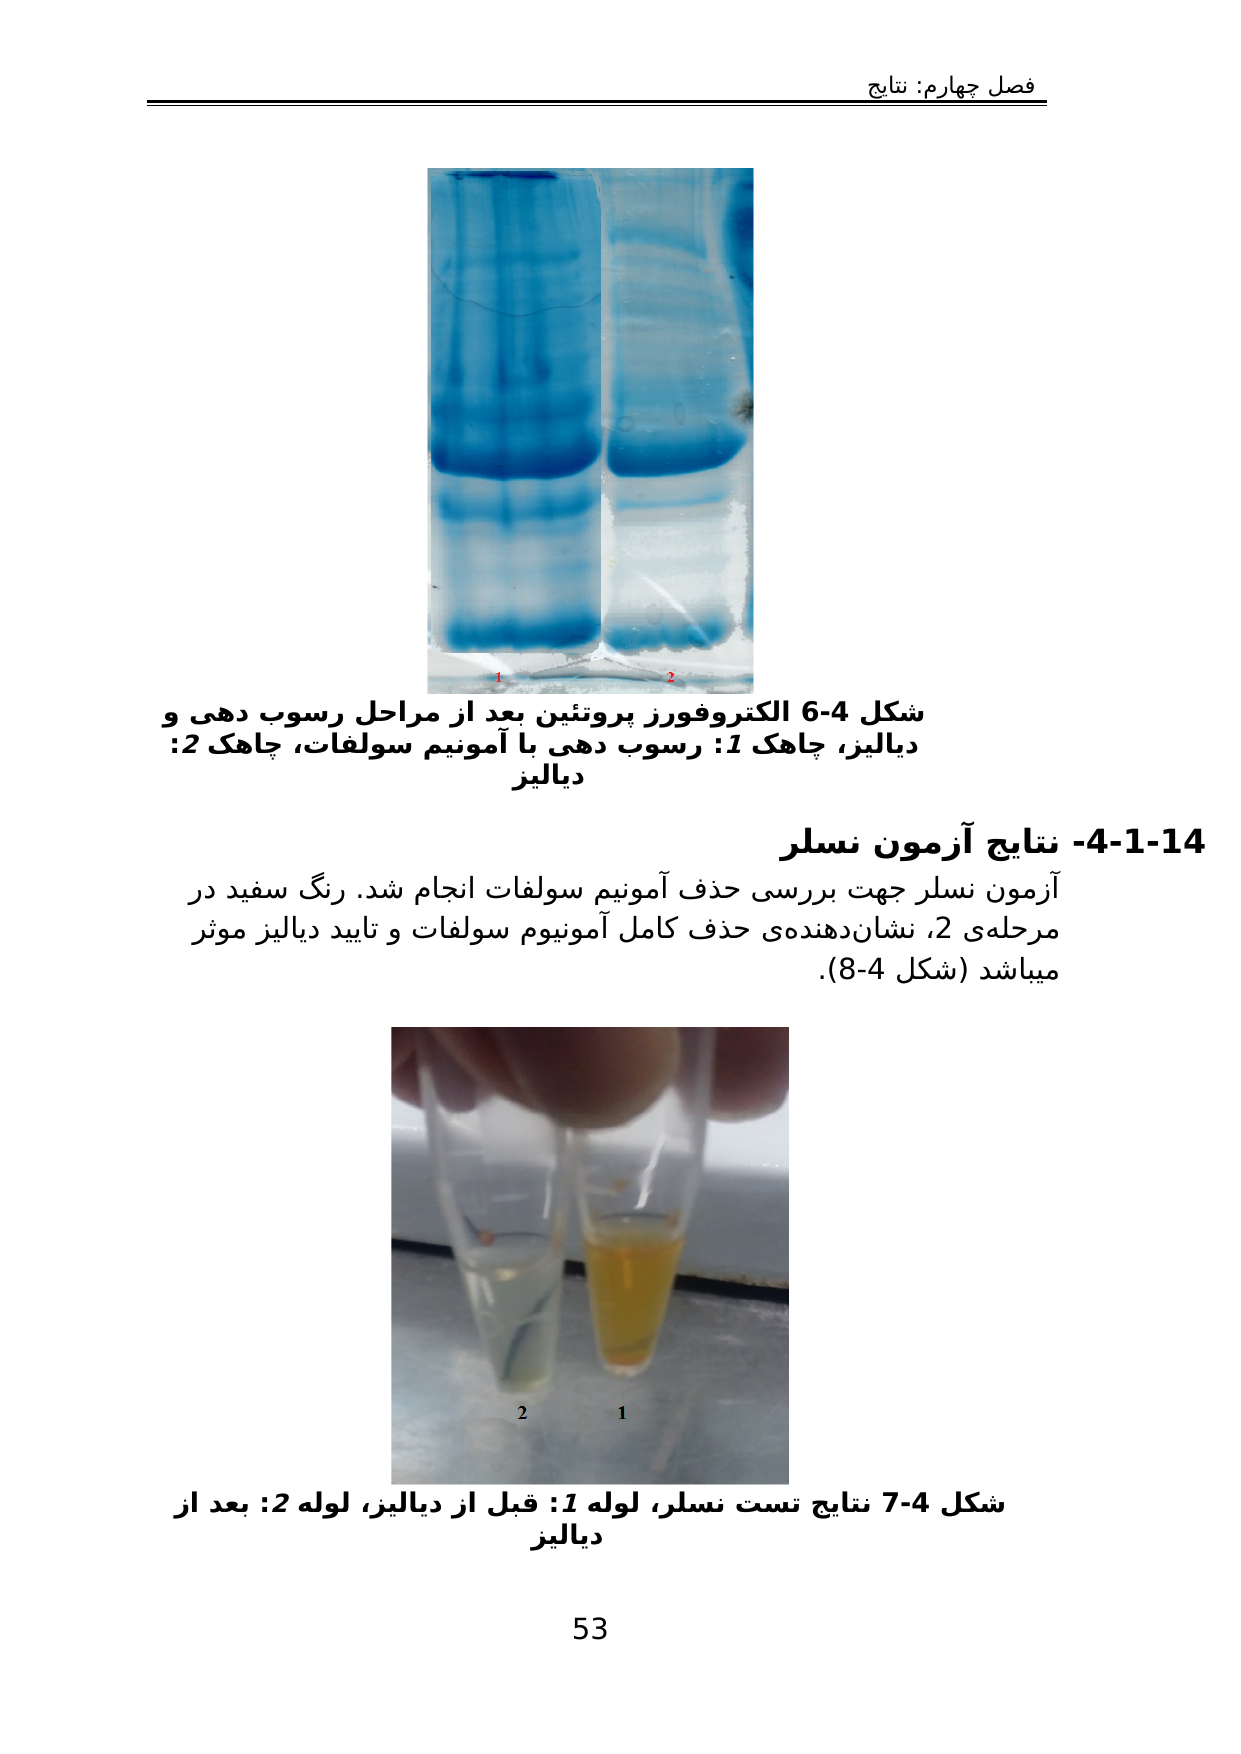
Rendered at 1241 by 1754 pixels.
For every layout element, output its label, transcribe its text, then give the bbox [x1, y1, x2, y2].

text آزمون نسلر جهت بررسی حذف آمونیم سولفات انجام شد. رنگ سفید در مرحله‌ی 2، نشان‌دهنده‌ی حذف کامل آمونیوم سولفات و تایید دیالیز موثر می‏باشد (شکل 4-8). [150, 871, 1060, 986]
subtitle نتایج آزمون نسلر [150, 822, 1060, 861]
list شکل 4-7 نتایج تست نسلر، لوله 1: قبل از دیالیز، لوله 2: بعد از دیالیز [150, 1487, 1030, 1551]
list شکل 4-6 الکتروفورز پروتئین بعد از مراحل رسوب دهی و دیالیز، چاهک 1: رسوب دهی با آمونیم سولفات، چاهک 2: دیالیز [150, 696, 938, 791]
picture [391, 1022, 789, 1485]
picture [424, 168, 757, 694]
